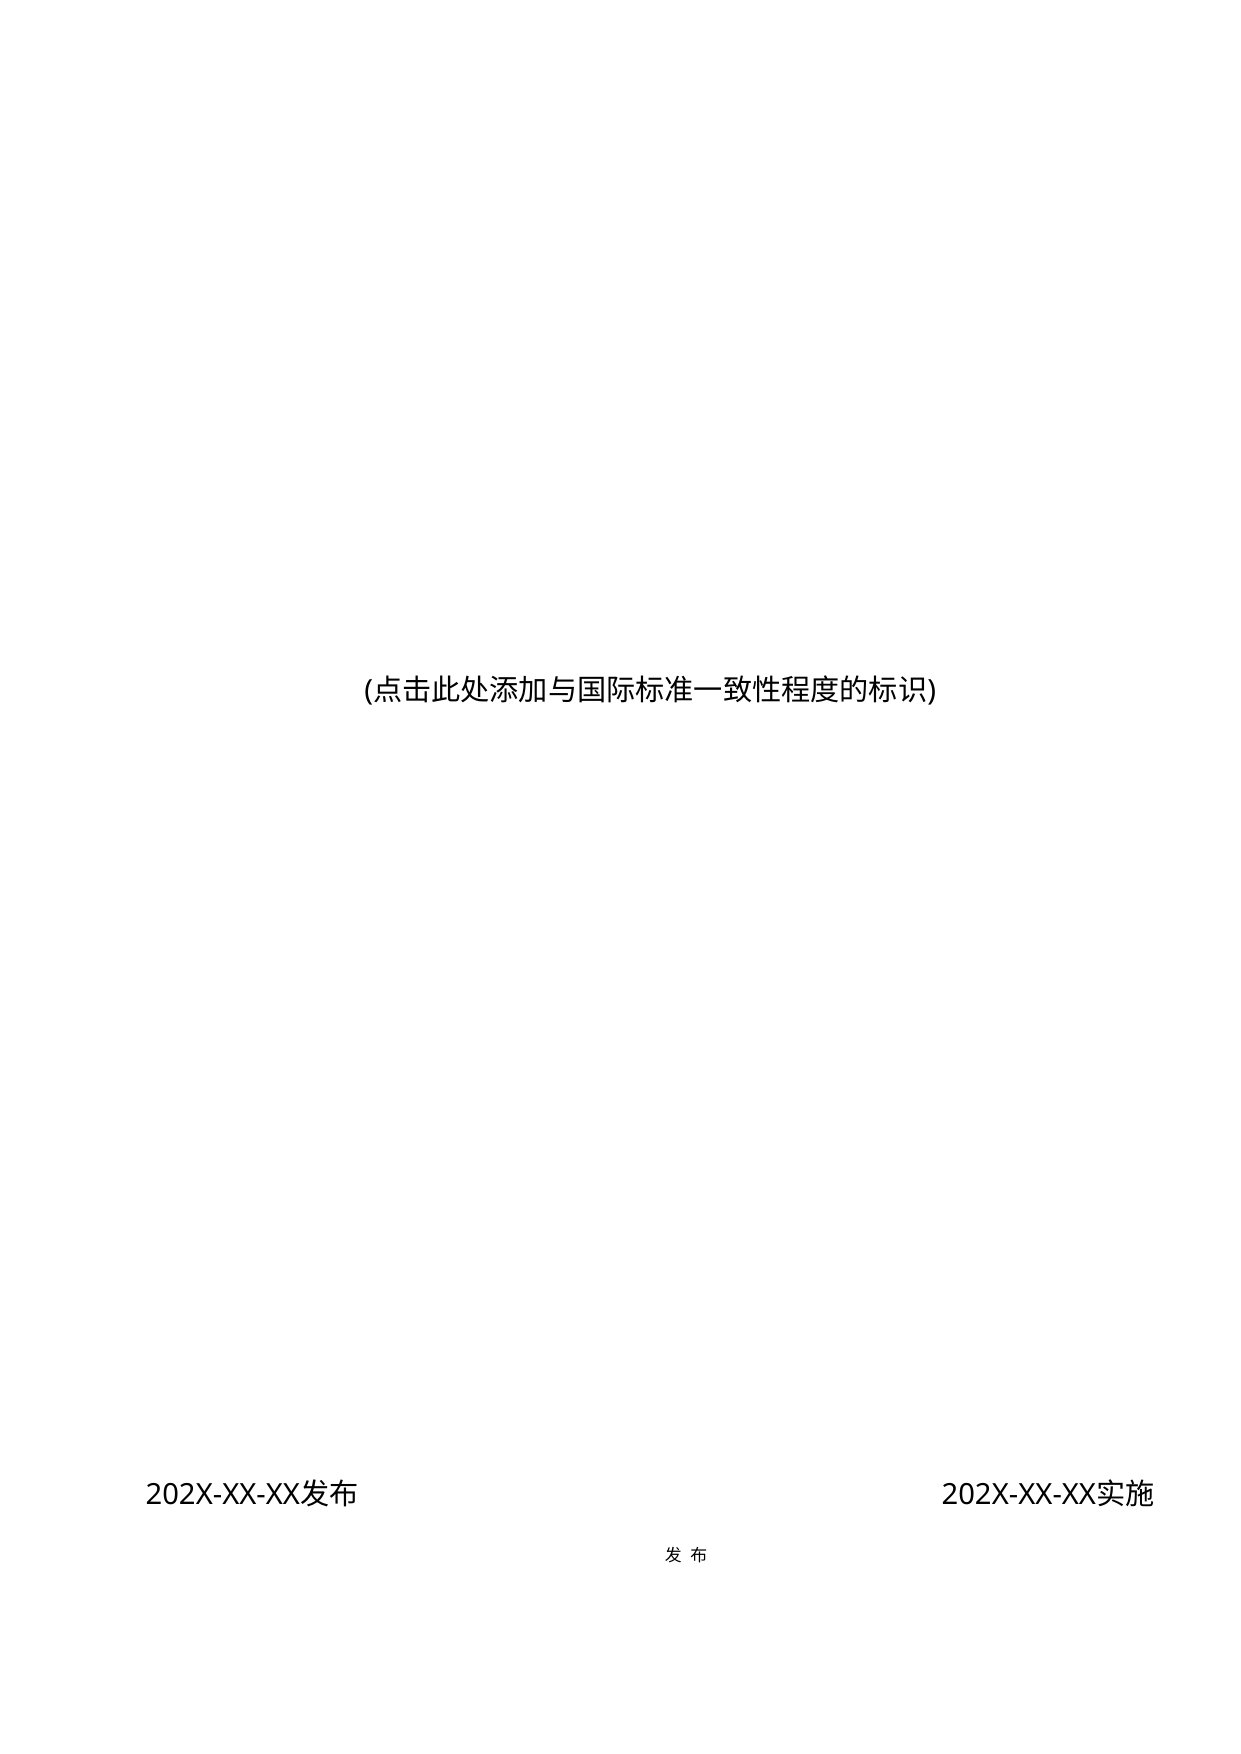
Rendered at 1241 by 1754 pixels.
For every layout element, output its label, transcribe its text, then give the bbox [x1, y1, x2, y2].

text 202X-XX-XX实施 [738, 1470, 1154, 1513]
text (点击此处添加与国际标准一致性程度的标识) [148, 667, 1152, 709]
text 202X-XX-XX发布 [145, 1470, 562, 1513]
text 发布 [233, 1541, 1007, 1584]
